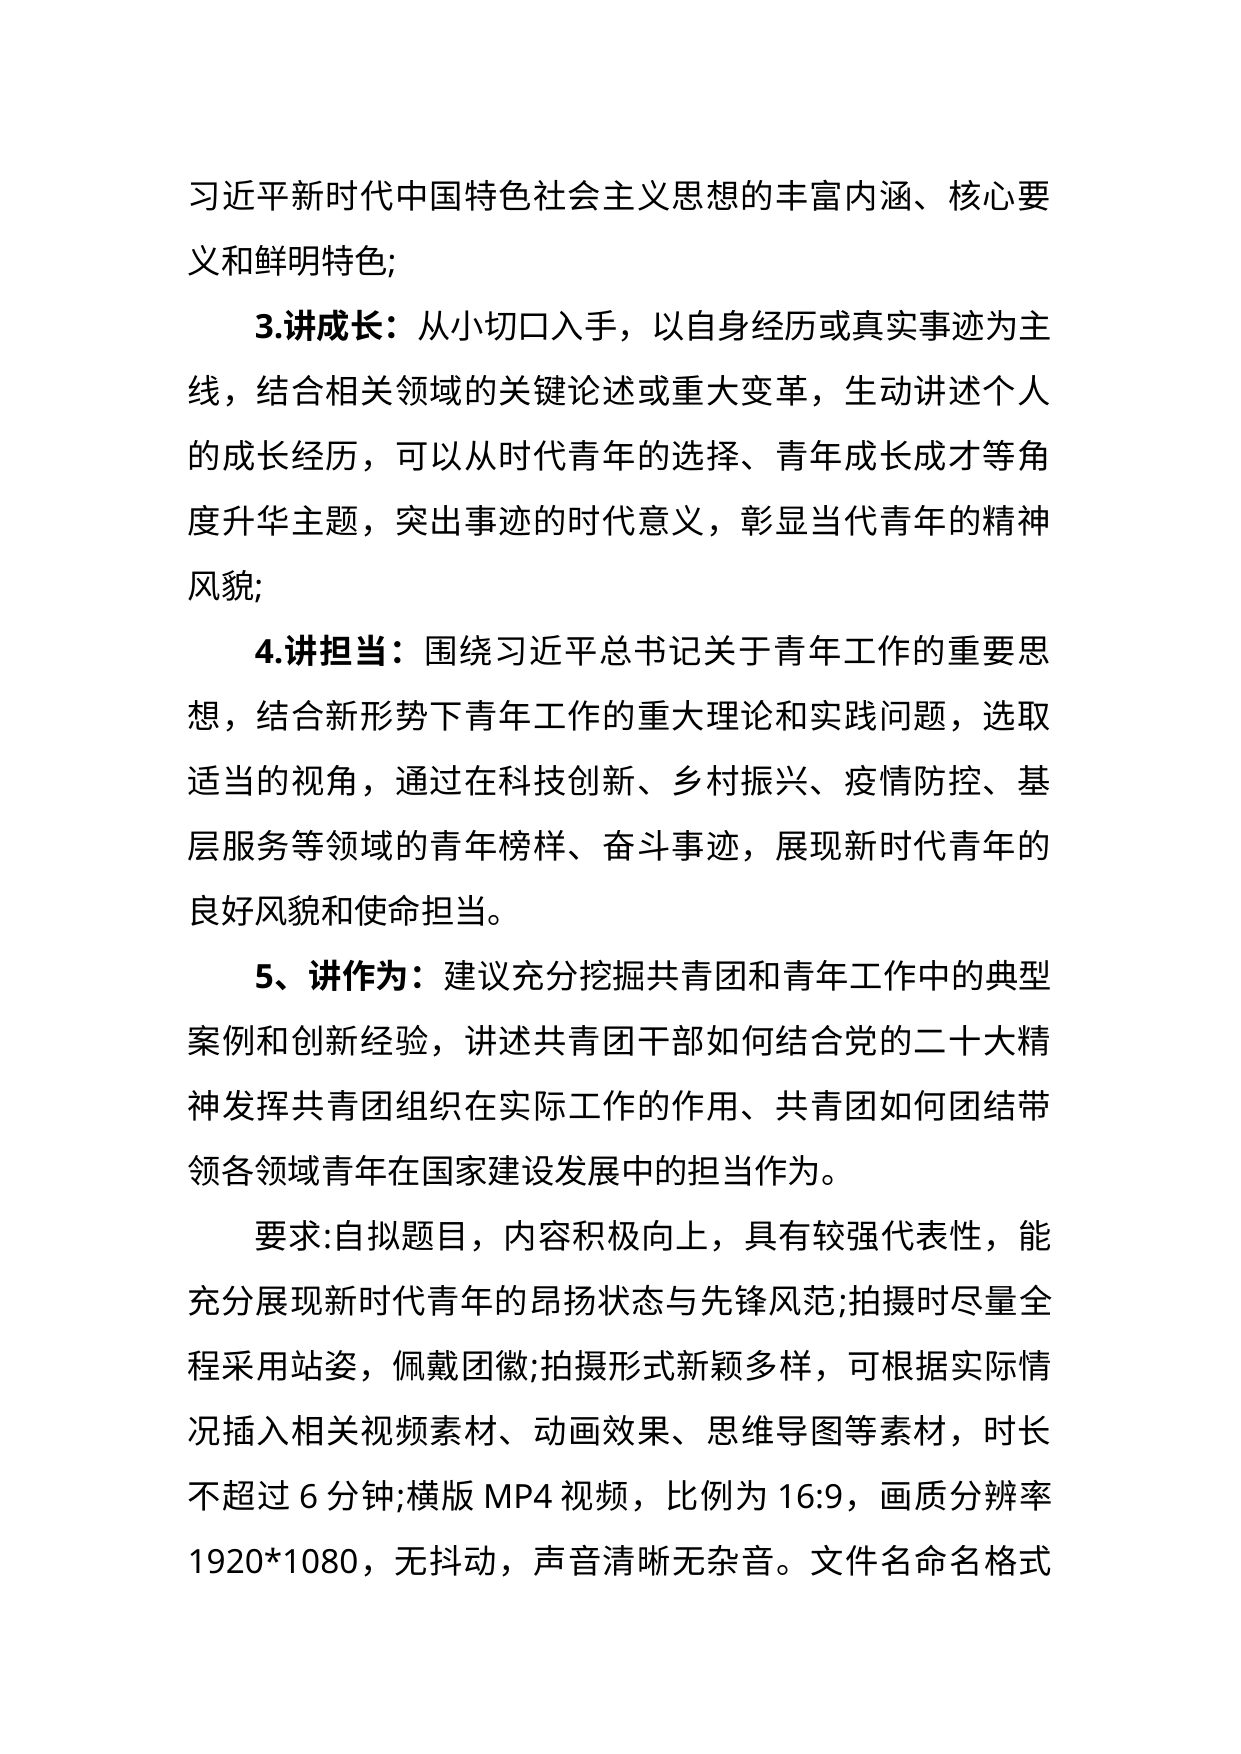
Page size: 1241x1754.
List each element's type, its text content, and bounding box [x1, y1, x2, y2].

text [187, 162, 1053, 292]
text 3.讲成长：从小切口入手，以自身经历或真实事迹为主线，结合相关领域的关键论述或重大变革，生动讲述个人的成长经历，可以从时代青年的选择、青年成长成才等角度升华主题，突出事迹的时代意义，彰显当代青年的精神风貌; [187, 292, 1053, 617]
text 4.讲担当：围绕习近平总书记关于青年工作的重要思想，结合新形势下青年工作的重大理论和实践问题，选取适当的视角，通过在科技创新、乡村振兴、疫情防控、基层服务等领域的青年榜样、奋斗事迹，展现新时代青年的良好风貌和使命担当。 [187, 617, 1053, 942]
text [187, 1202, 1053, 1592]
text 5、讲作为：建议充分挖掘共青团和青年工作中的典型案例和创新经验，讲述共青团干部如何结合党的二十大精神发挥共青团组织在实际工作的作用、共青团如何团结带领各领域青年在国家建设发展中的担当作为。 [187, 942, 1053, 1202]
